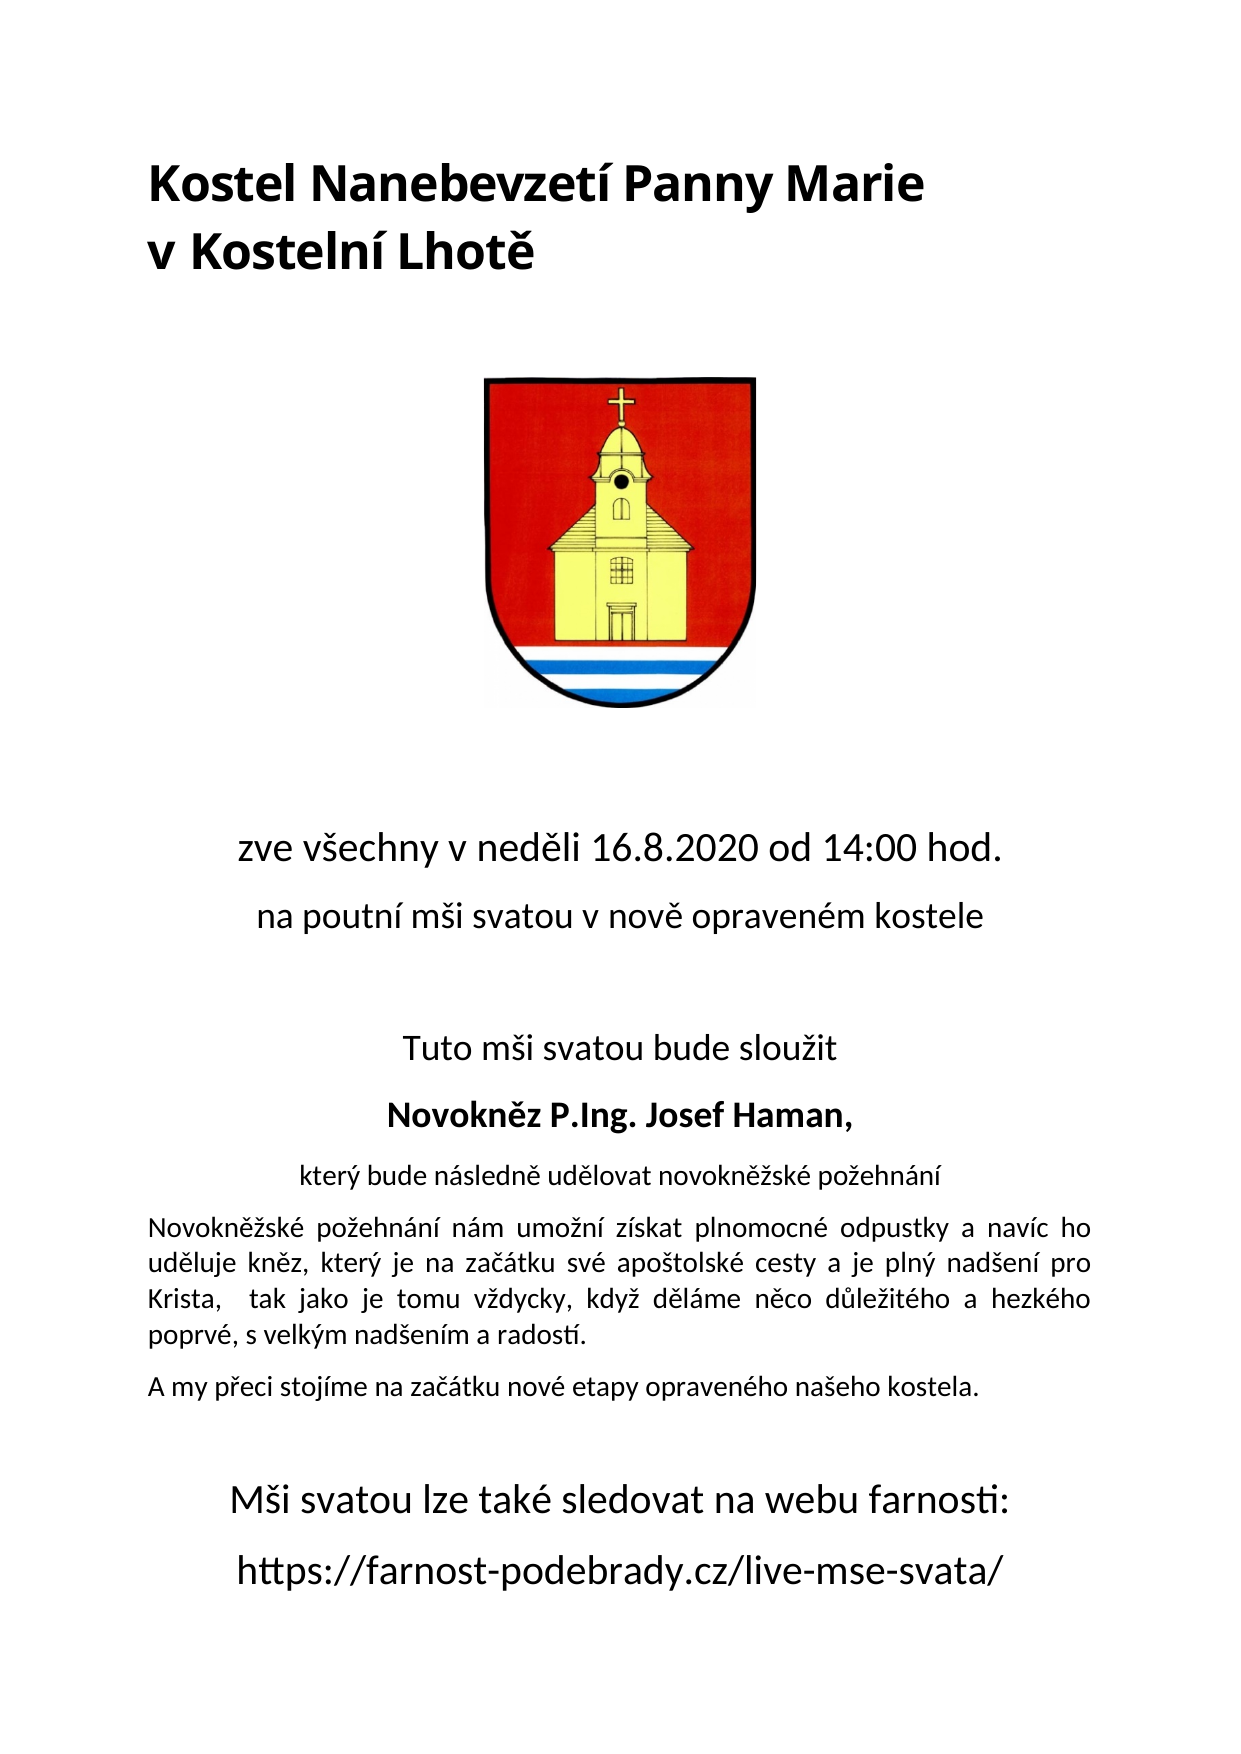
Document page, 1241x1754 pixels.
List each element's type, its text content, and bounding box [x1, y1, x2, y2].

text Novokněz P.Ing. Josef Haman, [148, 1091, 1093, 1136]
text Novokněžské požehnání nám umožní získat plnomocné odpustky a navíc ho uděluje kněz, který je na začátku své apoštolské cesty a je plný nadšení pro Krista, tak jako je tomu vždycky, když děláme něco důležitého a hezkého poprvé, s velkým nadšením a radostí. [148, 1209, 1093, 1351]
text na poutní mši svatou v nově opraveném kostele [148, 892, 1093, 938]
picture [483, 377, 757, 708]
title Kostel Nanebevzetí Panny Marie v Kostelní Lhotě [148, 148, 1093, 284]
text který bude následně udělovat novokněžské požehnání [148, 1157, 1093, 1192]
text zve všechny v neděli 16.8.2020 od 14:00 hod. [148, 821, 1093, 871]
text A my přeci stojíme na začátku nové etapy opraveného našeho kostela. [148, 1368, 1093, 1404]
text Tuto mši svatou bude sloužit [148, 1024, 1093, 1070]
text https://farnost-podebrady.cz/live-mse-svata/ [148, 1544, 1093, 1595]
text Mši svatou lze také sledovat na webu farnosti: [148, 1473, 1093, 1523]
